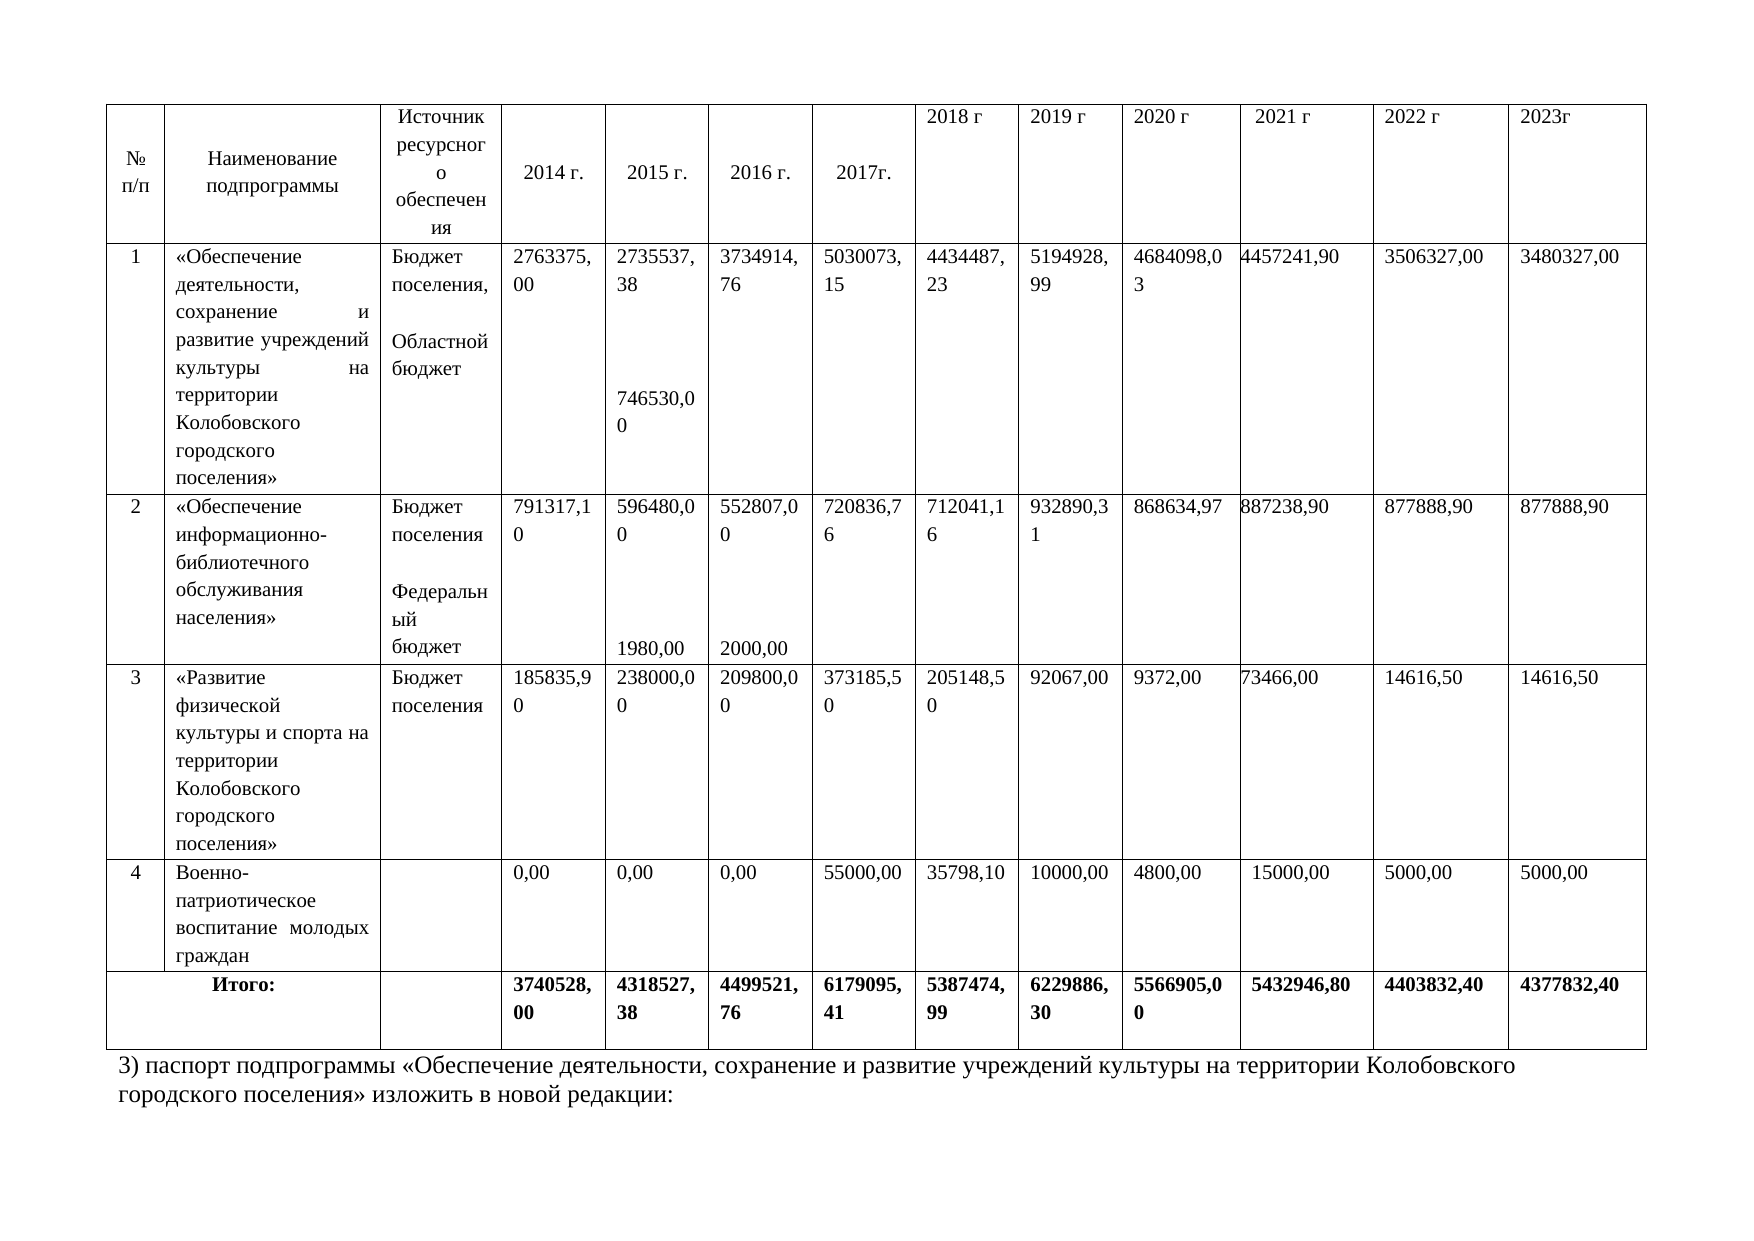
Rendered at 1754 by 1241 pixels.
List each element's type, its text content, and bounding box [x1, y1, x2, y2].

table_cell 92067,00 [1019, 665, 1122, 859]
table_header . [502, 105, 605, 243]
table_cell «Развитие физической культуры и спорта на территории Колобовского городского поселения» [165, 665, 380, 859]
table_cell 4800,00 [1123, 860, 1240, 971]
table_cell 552807,00 2000,00 [709, 495, 812, 664]
table_header 2021 г [1241, 105, 1373, 243]
table_header 2022 г [1374, 105, 1508, 243]
table_cell 5432946,80 [1241, 972, 1373, 1049]
table_cell «Обеспечение деятельности, сохранение и развитие учреждений культуры на территории Колобовского городского поселения» [165, 244, 380, 493]
table_cell 5000,00 [1509, 860, 1646, 971]
table_cell 5030073,15 [813, 244, 915, 493]
table_cell 596480,00 1980,00 [606, 495, 708, 664]
table_cell 791317,10 [502, 495, 605, 664]
table_cell [381, 972, 501, 1049]
table_cell Итого: [107, 972, 380, 1049]
table_header Источник ресурсного обеспечения [381, 105, 501, 243]
table_cell 205148,50 [916, 665, 1018, 859]
table_cell «Обеспечение информационно-библиотечного обслуживания населения» [165, 495, 380, 664]
table_cell 10000,00 [1019, 860, 1122, 971]
table_cell 4434487,23 [916, 244, 1018, 493]
table_cell 4457241,90 [1241, 244, 1373, 493]
table_cell 5566905,00 [1123, 972, 1240, 1049]
table_cell 73466,00 [1241, 665, 1373, 859]
text 3) паспорт подпрограммы «Обеспечение деятельности, сохранение и развитие учреждений культуры на территории Колобовского городского поселения» изложить в новой редакции: [118, 1050, 1636, 1107]
table_cell 6179095,41 [813, 972, 915, 1049]
table_cell 9372,00 [1123, 665, 1240, 859]
table_header . [709, 105, 812, 243]
table_cell 887238,90 [1241, 495, 1373, 664]
table_header 2017г. [813, 105, 915, 243]
table_cell 14616,50 [1374, 665, 1508, 859]
table_header № п/п [107, 105, 164, 243]
table_cell 3734914,76 [709, 244, 812, 493]
table_cell 35798,10 [916, 860, 1018, 971]
table_header [1019, 105, 1122, 243]
table_cell 15000,00 [1241, 860, 1373, 971]
table_header [916, 105, 1018, 243]
table_cell 3 [107, 665, 164, 859]
table_header 2020 г [1123, 105, 1240, 243]
table_cell 5000,00 [1374, 860, 1508, 971]
table_cell 5387474,99 [916, 972, 1018, 1049]
table_cell 877888,90 [1509, 495, 1646, 664]
table_cell 4318527,38 [606, 972, 708, 1049]
table_cell 3740528,00 [502, 972, 605, 1049]
table_cell 0,00 [606, 860, 708, 971]
table_cell 2735537,38 746530,00 [606, 244, 708, 493]
table_cell 4403832,40 [1374, 972, 1508, 1049]
table_cell 55000,00 [813, 860, 915, 971]
table_cell Военно-патриотическое воспитание молодых граждан [165, 860, 380, 971]
table_cell Бюджет поселения [381, 665, 501, 859]
table_cell 4499521,76 [709, 972, 812, 1049]
table_cell 868634,97 [1123, 495, 1240, 664]
table_cell 0,00 [502, 860, 605, 971]
table_cell 3506327,00 [1374, 244, 1508, 493]
table_header 2023г [1509, 105, 1646, 243]
table_cell 2763375,00 [502, 244, 605, 493]
table_cell 5194928,99 [1019, 244, 1122, 493]
table_cell 932890,31 [1019, 495, 1122, 664]
table_cell 0,00 [709, 860, 812, 971]
table_cell 2 [107, 495, 164, 664]
table_cell 209800,00 [709, 665, 812, 859]
table_cell 1 [107, 244, 164, 493]
table_cell 3480327,00 [1509, 244, 1646, 493]
table_cell [381, 860, 501, 971]
table_cell 4 [107, 860, 164, 971]
table_cell 373185,50 [813, 665, 915, 859]
table_cell 6229886,30 [1019, 972, 1122, 1049]
table_cell 14616,50 [1509, 665, 1646, 859]
table_cell 238000,00 [606, 665, 708, 859]
table_cell 4684098,03 [1123, 244, 1240, 493]
table_cell Бюджет поселения Федеральный бюджет [381, 495, 501, 664]
table_cell 720836,76 [813, 495, 915, 664]
table_cell Бюджет поселения, Областной бюджет [381, 244, 501, 493]
table_cell 4377832,40 [1509, 972, 1646, 1049]
table_cell 877888,90 [1374, 495, 1508, 664]
table_header Наименование подпрограммы [165, 105, 380, 243]
table_cell 712041,16 [916, 495, 1018, 664]
table_header . [606, 105, 708, 243]
table_cell 185835,90 [502, 665, 605, 859]
